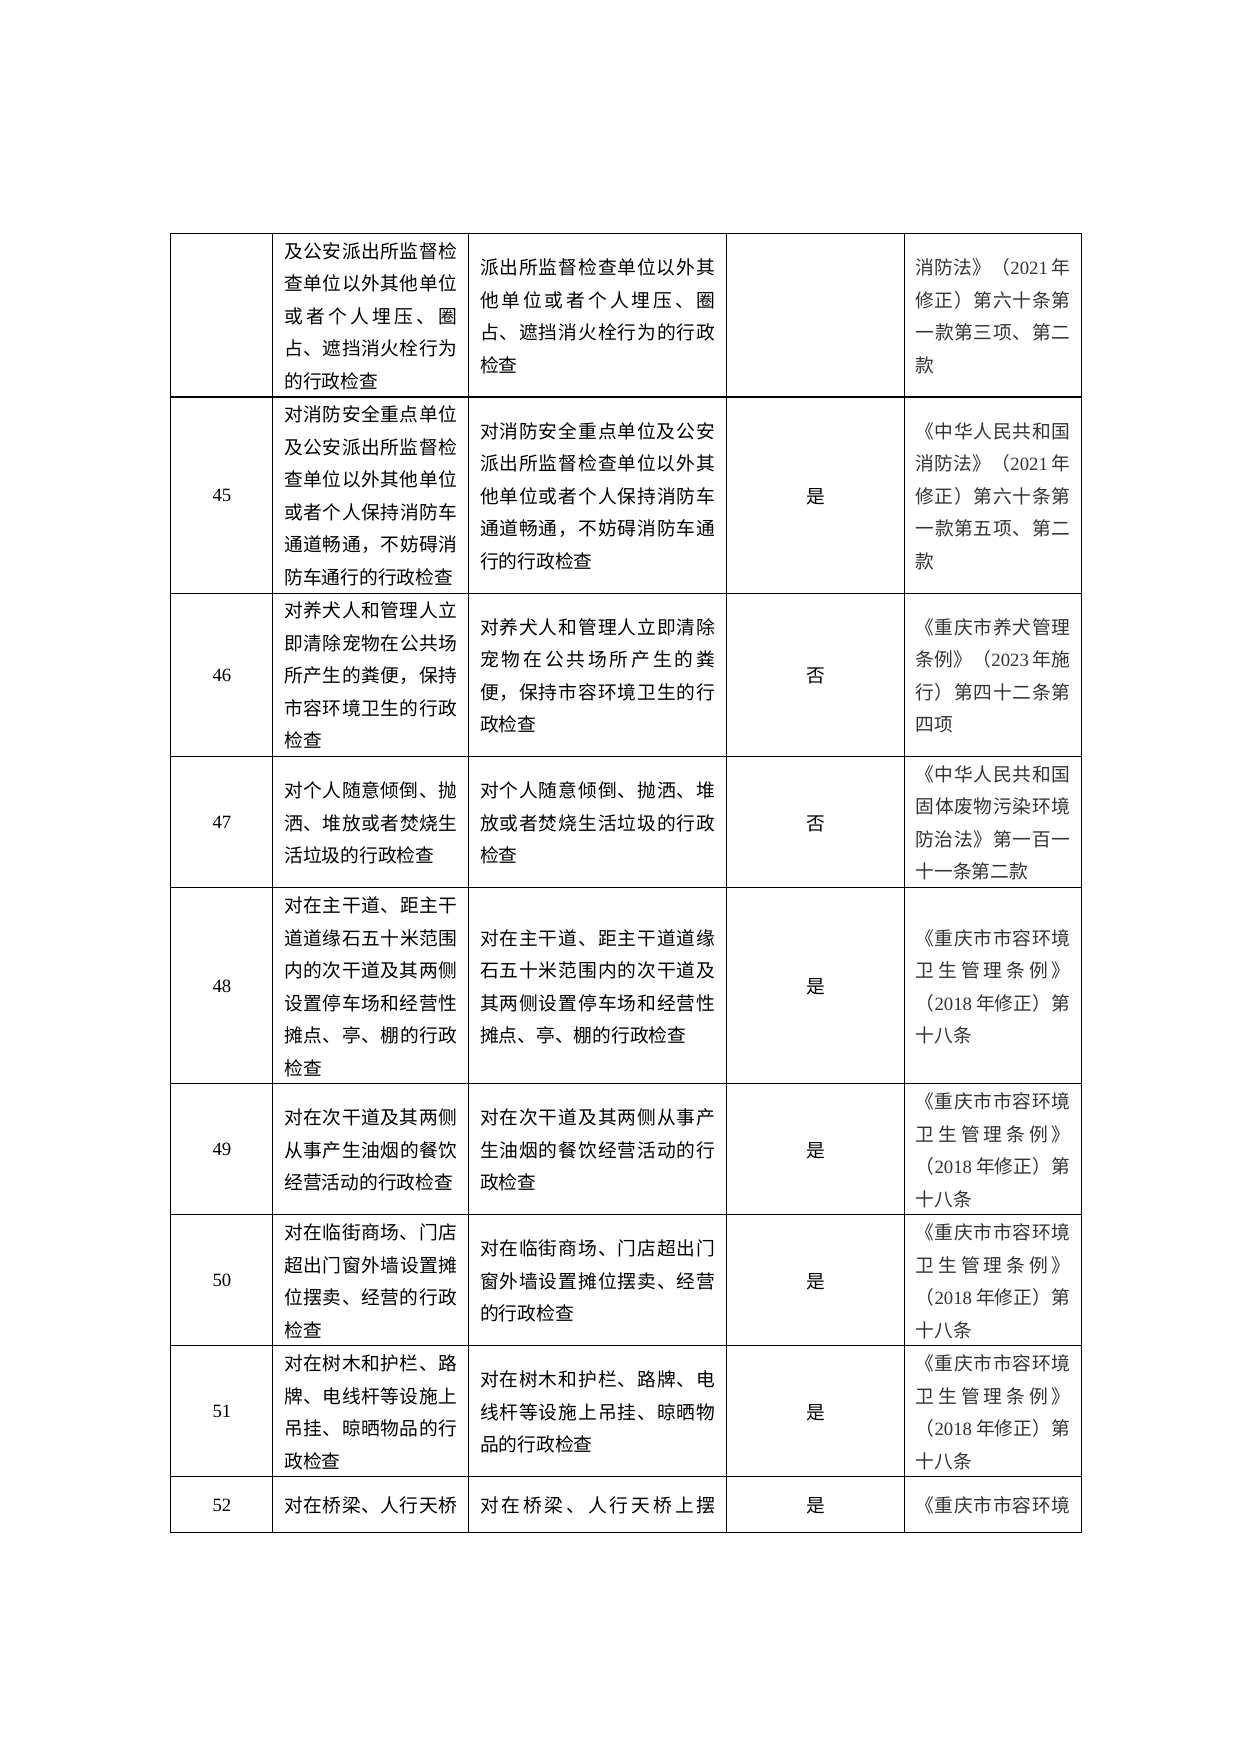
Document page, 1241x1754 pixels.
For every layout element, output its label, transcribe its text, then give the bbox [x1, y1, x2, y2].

table_cell 是 [727, 1477, 904, 1532]
table_cell 是 [727, 888, 904, 1083]
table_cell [273, 234, 468, 396]
table_cell 是 [727, 1346, 904, 1476]
table_cell 49 [171, 1084, 272, 1214]
table_cell 否 [727, 757, 904, 887]
table_cell 52 [171, 1477, 272, 1532]
table_cell 对在次干道及其两侧从事产生油烟的餐饮经营活动的行政检查 [469, 1084, 726, 1214]
table_cell 对在临街商场、门店超出门窗外墙设置摊位摆卖、经营的行政检查 [273, 1215, 468, 1345]
table_cell 51 [171, 1346, 272, 1476]
table_cell 《中华人民共和国消防法》（2021年修正）第六十条第一款第五项、第二款 [905, 398, 1081, 592]
table_cell 对在树木和护栏、路牌、电线杆等设施上吊挂、晾晒物品的行政检查 [469, 1346, 726, 1476]
table_cell 48 [171, 888, 272, 1083]
table_cell 《重庆市市容环境卫生管理条例》（2018年修正）第十八条 [905, 1084, 1081, 1214]
table_cell 对养犬人和管理人立即清除宠物在公共场所产生的粪便，保持市容环境卫生的行政检查 [469, 594, 726, 756]
table_cell 44 [171, 234, 272, 396]
table_cell 《重庆市市容环境卫生管理条例》（2018年修正）第十八条 [905, 888, 1081, 1083]
table_cell 《重庆市市容环境卫生管理条例》（2018年修正）第十八条 [905, 1215, 1081, 1345]
table_cell 45 [171, 398, 272, 592]
table_cell 对消防安全重点单位及公安派出所监督检查单位以外其他单位或者个人保持消防车通道畅通，不妨碍消防车通行的行政检查 [469, 398, 726, 592]
table_cell 对在临街商场、门店超出门窗外墙设置摊位摆卖、经营的行政检查 [469, 1215, 726, 1345]
table_cell 是 [727, 1215, 904, 1345]
table_cell 对个人随意倾倒、抛洒、堆放或者焚烧生活垃圾的行政检查 [469, 757, 726, 887]
table_cell 否 [727, 594, 904, 756]
table_cell 50 [171, 1215, 272, 1345]
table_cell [469, 1477, 726, 1532]
table_cell 《中华人民共和国固体废物污染环境防治法》第一百一十一条第二款 [905, 757, 1081, 887]
table_cell 46 [171, 594, 272, 756]
table_cell 对在主干道、距主干道道缘石五十米范围内的次干道及其两侧设置停车场和经营性摊点、亭、棚的行政检查 [469, 888, 726, 1083]
table_cell 对养犬人和管理人立即清除宠物在公共场所产生的粪便，保持市容环境卫生的行政检查 [273, 594, 468, 756]
table_cell 是 [727, 1084, 904, 1214]
table_cell 对个人随意倾倒、抛洒、堆放或者焚烧生活垃圾的行政检查 [273, 757, 468, 887]
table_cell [273, 1477, 468, 1532]
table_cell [905, 1477, 1081, 1532]
table_cell 是 [727, 398, 904, 592]
table_cell 《重庆市市容环境卫生管理条例》（2018年修正）第十八条 [905, 1346, 1081, 1476]
table_cell 47 [171, 757, 272, 887]
table_cell 对在次干道及其两侧从事产生油烟的餐饮经营活动的行政检查 [273, 1084, 468, 1214]
table_cell 对在树木和护栏、路牌、电线杆等设施上吊挂、晾晒物品的行政检查 [273, 1346, 468, 1476]
table_cell 对消防安全重点单位及公安派出所监督检查单位以外其他单位或者个人保持消防车通道畅通，不妨碍消防车通行的行政检查 [273, 398, 468, 592]
table_cell 对在主干道、距主干道道缘石五十米范围内的次干道及其两侧设置停车场和经营性摊点、亭、棚的行政检查 [273, 888, 468, 1083]
table_cell 是 [727, 234, 904, 396]
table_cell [469, 234, 726, 396]
table_cell 《重庆市养犬管理条例》（2023年施行）第四十二条第四项 [905, 594, 1081, 756]
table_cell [905, 234, 1081, 396]
